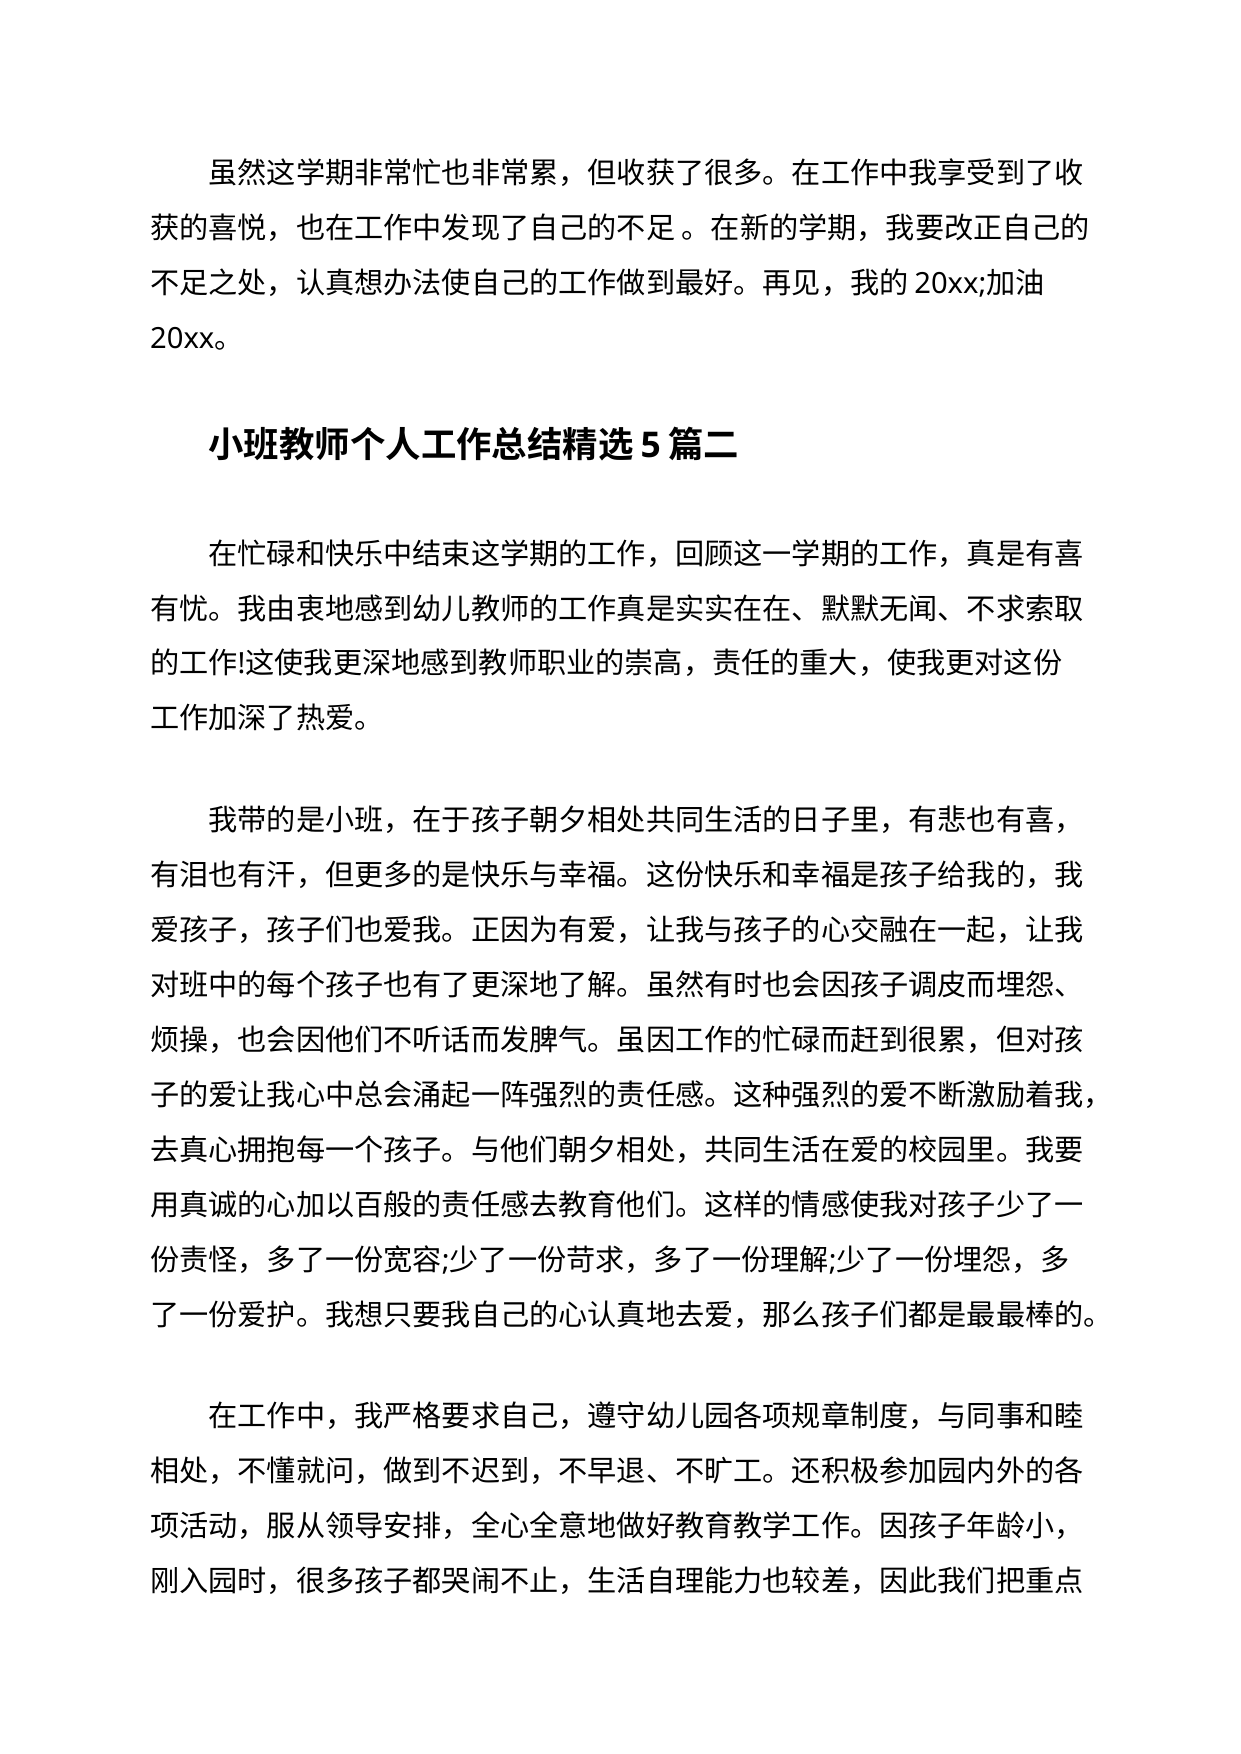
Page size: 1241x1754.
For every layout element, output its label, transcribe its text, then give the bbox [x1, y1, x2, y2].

text 小班教师个人工作总结精选5篇二 [150, 417, 1090, 468]
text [150, 1393, 1090, 1600]
text 虽然这学期非常忙也非常累，但收获了很多。在工作中我享受到了收获的喜悦，也在工作中发现了自己的不足 。在新的学期，我要改正自己的不足之处，认真想办法使自己的工作做到最好。再见，我的20xx;加油20xx。 [150, 150, 1090, 357]
text 我带的是小班，在于孩子朝夕相处共同生活的日子里，有悲也有喜，有泪也有汗，但更多的是快乐与幸福。这份快乐和幸福是孩子给我的，我爱孩子，孩子们也爱我。正因为有爱，让我与孩子的心交融在一起，让我对班中的每个孩子也有了更深地了解。虽然有时也会因孩子调皮而埋怨、烦操，也会因他们不听话而发脾气。虽因工作的忙碌而赶到很累，但对孩子的爱让我心中总会涌起一阵强烈的责任感。这种强烈的爱不断激励着我，去真心拥抱每一个孩子。与他们朝夕相处，共同生活在爱的校园里。我要用真诚的心加以百般的责任感去教育他们。这样的情感使我对孩子少了一份责怪，多了一份宽容;少了一份苛求，多了一份理解;少了一份埋怨，多了一份爱护。我想只要我自己的心认真地去爱，那么孩子们都是最最棒的。 [150, 797, 1090, 1333]
text 在忙碌和快乐中结束这学期的工作，回顾这一学期的工作，真是有喜有忧。我由衷地感到幼儿教师的工作真是实实在在、默默无闻、不求索取的工作!这使我更深地感到教师职业的崇高，责任的重大，使我更对这份工作加深了热爱。 [150, 530, 1090, 737]
